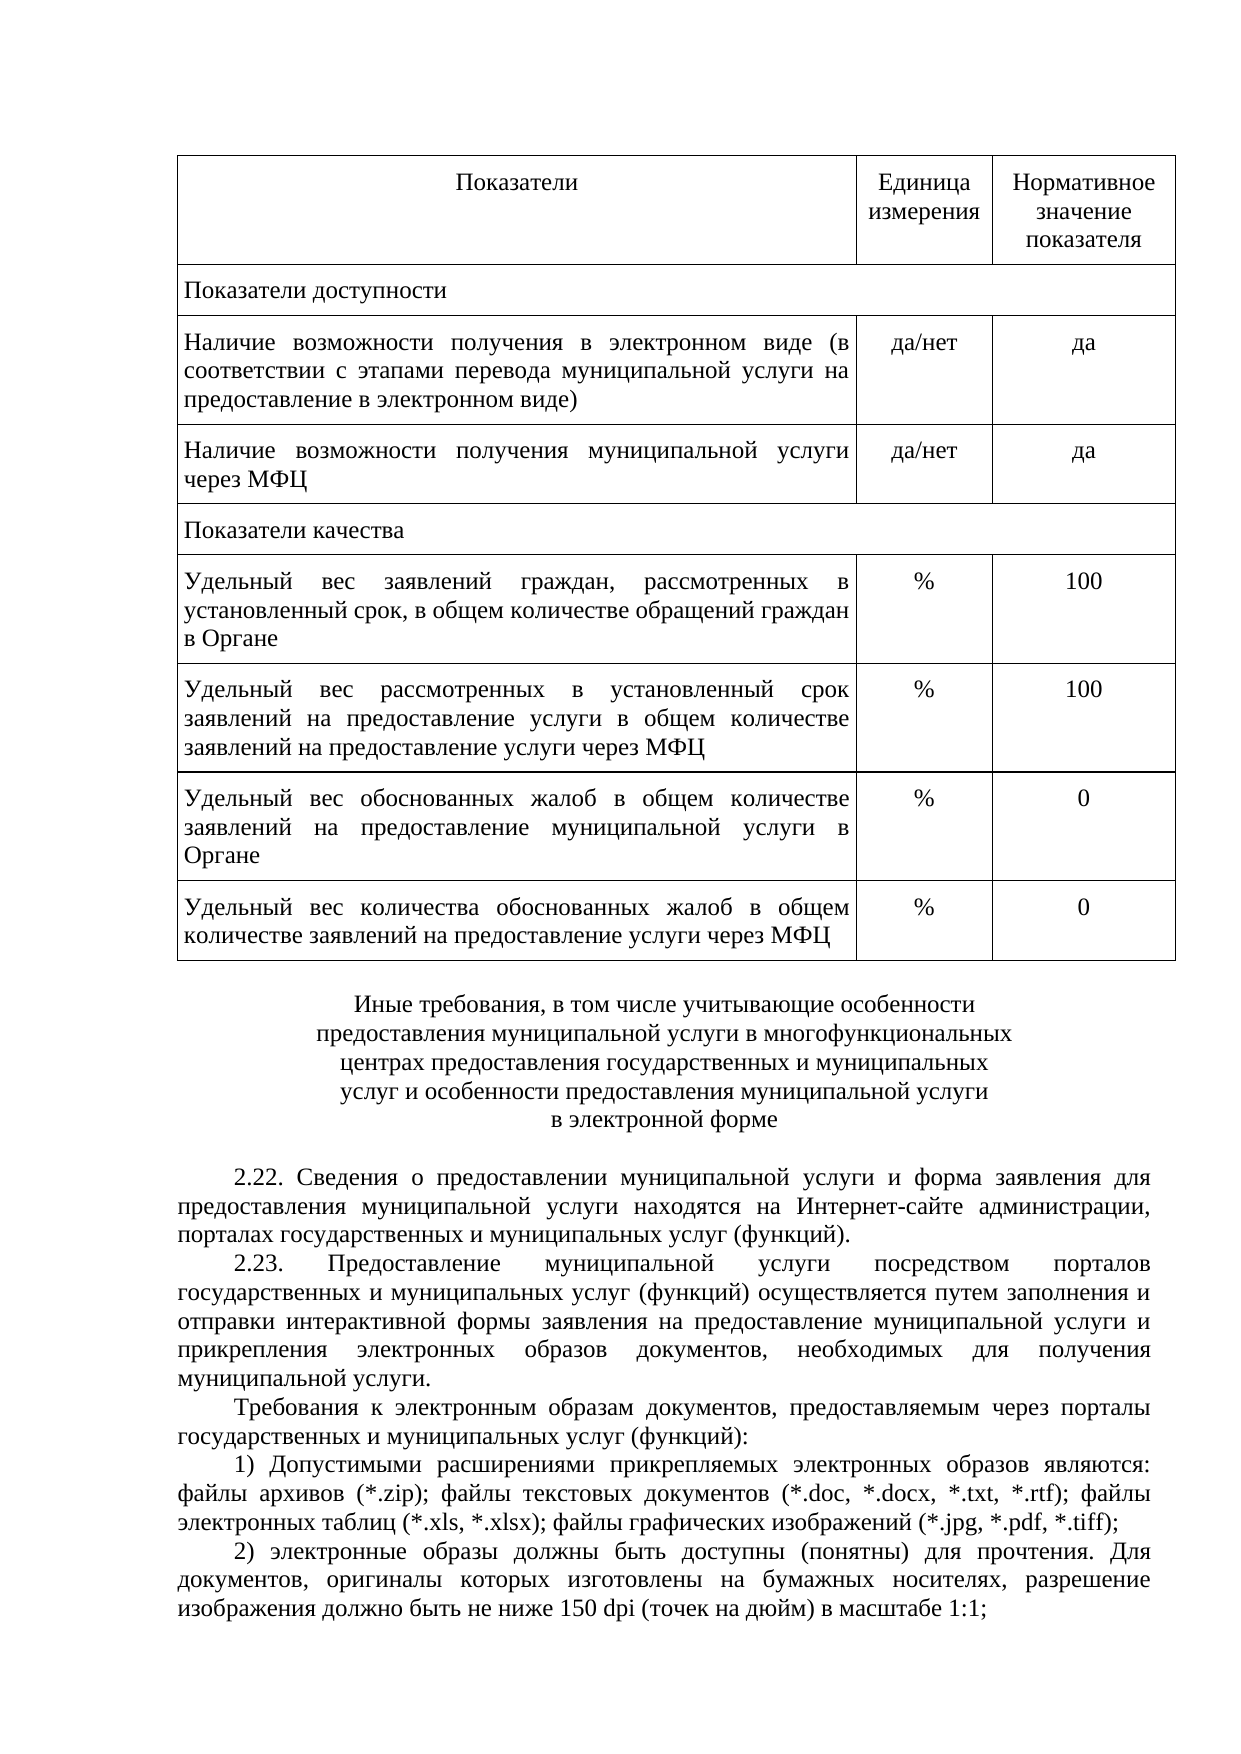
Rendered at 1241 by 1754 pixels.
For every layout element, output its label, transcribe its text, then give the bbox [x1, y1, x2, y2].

table_cell % [857, 555, 992, 663]
table_cell % [857, 773, 992, 880]
text 2.22. Сведения о предоставлении муниципальной услуги и форма заявления для предоставления муниципальной услуги находятся на Интернет-сайте администрации, порталах государственных и муниципальных услуг (функций). [177, 1162, 1152, 1248]
table_cell Удельный вес заявлений граждан, рассмотренных в установленный срок, в общем количестве обращений граждан в Органе [178, 555, 856, 663]
table_cell Удельный вес обоснованных жалоб в общем количестве заявлений на предоставление муниципальной услуги в Органе [178, 773, 856, 880]
table_cell % [857, 881, 992, 960]
table_header Единица измерения [857, 156, 992, 264]
table_cell 100 [993, 555, 1175, 663]
table_cell Показатели качества [178, 504, 1175, 554]
table_cell Наличие возможности получения в электронном виде (в соответствии с этапами перевода муниципальной услуги на предоставление в электронном виде) [178, 316, 856, 423]
table_header Нормативное значение показателя [993, 156, 1175, 264]
table_cell 0 [993, 881, 1175, 960]
text 2) электронные образы должны быть доступны (понятны) для прочтения. Для документов, оригиналы которых изготовлены на бумажных носителях, разрешение изображения должно быть не ниже 150 dpi (точек на дюйм) в масштабе 1:1; [177, 1536, 1152, 1622]
text 2.23. Предоставление муниципальной услуги посредством порталов государственных и муниципальных услуг (функций) осуществляется путем заполнения и отправки интерактивной формы заявления на предоставление муниципальной услуги и прикрепления электронных образов документов, необходимых для получения муниципальной услуги. [177, 1248, 1152, 1392]
text Требования к электронным образам документов, предоставляемым через порталы государственных и муниципальных услуг (функций): [177, 1392, 1152, 1449]
table_cell да [993, 425, 1175, 503]
table_cell % [857, 664, 992, 771]
table_cell да [993, 316, 1175, 423]
table_cell Показатели доступности [178, 265, 1175, 315]
table_cell Наличие возможности получения муниципальной услуги через МФЦ [178, 425, 856, 503]
text центрах предоставления государственных и муниципальных [177, 1047, 1152, 1076]
text в электронной форме [177, 1104, 1152, 1133]
table_header Показатели [178, 156, 856, 264]
text 1) Допустимыми расширениями прикрепляемых электронных образов являются: файлы архивов (*.zip); файлы текстовых документов (*.doc, *.docx, *.txt, *.rtf); файлы электронных таблиц (*.xls, *.xlsx); файлы графических изображений (*.jpg, *.pdf, *.tiff); [177, 1449, 1152, 1536]
table_cell Удельный вес рассмотренных в установленный срок заявлений на предоставление услуги в общем количестве заявлений на предоставление услуги через МФЦ [178, 664, 856, 771]
table_cell да/нет [857, 425, 992, 503]
text Иные требования, в том числе учитывающие особенности [177, 989, 1152, 1018]
text услуг и особенности предоставления муниципальной услуги [177, 1076, 1152, 1104]
table_cell 100 [993, 664, 1175, 771]
table_cell да/нет [857, 316, 992, 423]
table_cell 0 [993, 773, 1175, 880]
text предоставления муниципальной услуги в многофункциональных [177, 1018, 1152, 1047]
table_cell Удельный вес количества обоснованных жалоб в общем количестве заявлений на предоставление услуги через МФЦ [178, 881, 856, 960]
